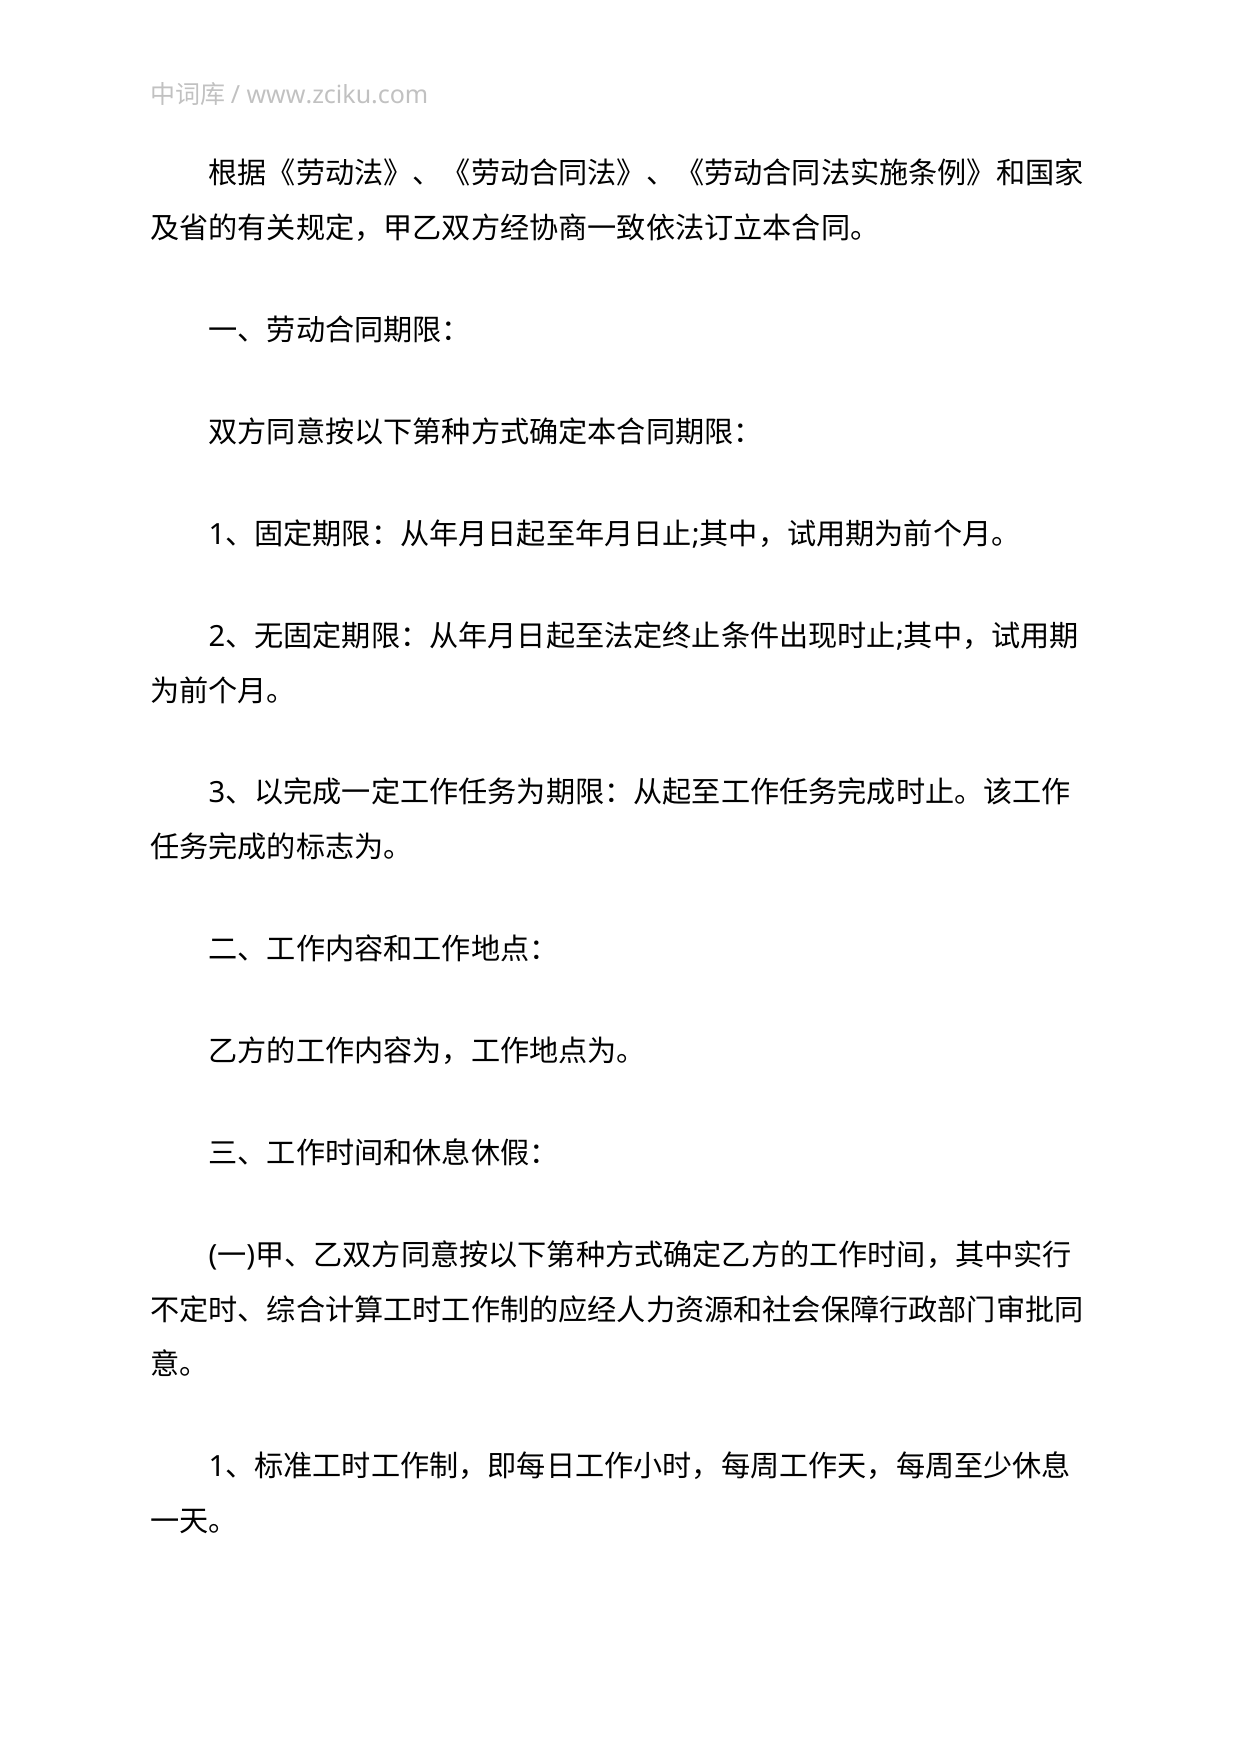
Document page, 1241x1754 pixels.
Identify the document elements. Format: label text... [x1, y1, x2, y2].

text 2、无固定期限：从年月日起至法定终止条件出现时止;其中，试用期为前个月。 [150, 612, 1090, 709]
text 一、劳动合同期限： [150, 307, 1090, 349]
text 1、标准工时工作制，即每日工作小时，每周工作天，每周至少休息一天。 [150, 1443, 1090, 1540]
text (一)甲、乙双方同意按以下第种方式确定乙方的工作时间，其中实行不定时、综合计算工时工作制的应经人力资源和社会保障行政部门审批同意。 [150, 1231, 1090, 1383]
text 根据《劳动法》、《劳动合同法》、《劳动合同法实施条例》和国家及省的有关规定，甲乙双方经协商一致依法订立本合同。 [150, 150, 1090, 247]
text 二、工作内容和工作地点： [150, 926, 1090, 968]
text 双方同意按以下第种方式确定本合同期限： [150, 408, 1090, 451]
text 乙方的工作内容为，工作地点为。 [150, 1027, 1090, 1070]
text 三、工作时间和休息休假： [150, 1129, 1090, 1172]
text 1、固定期限：从年月日起至年月日止;其中，试用期为前个月。 [150, 510, 1090, 553]
text 3、以完成一定工作任务为期限：从起至工作任务完成时止。该工作任务完成的标志为。 [150, 769, 1090, 866]
